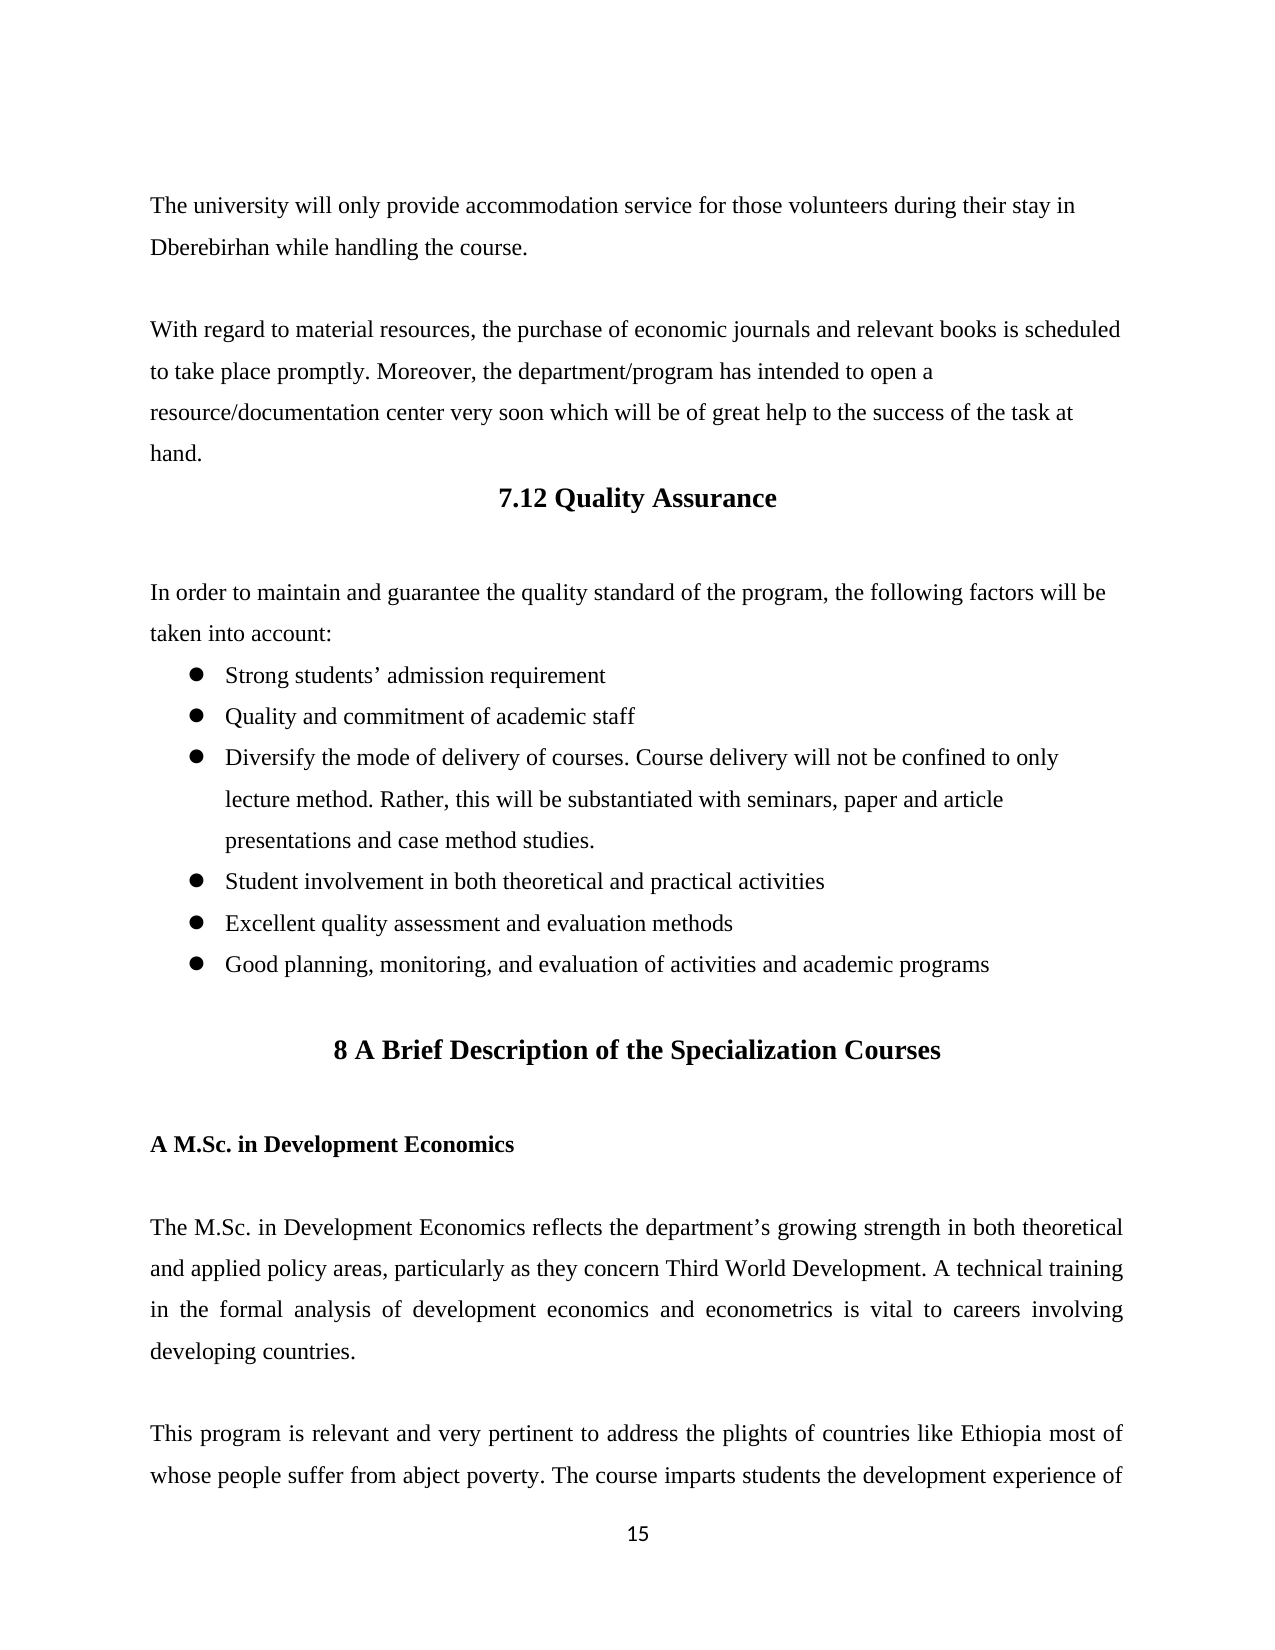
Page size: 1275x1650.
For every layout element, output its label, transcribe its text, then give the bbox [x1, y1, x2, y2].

list Quality and commitment of academic staff [187, 702, 1125, 729]
text In order to maintain and guarantee the quality standard of the program, the following factors will be taken into account: [150, 578, 1125, 647]
list Good planning, monitoring, and evaluation of activities and academic programs [187, 950, 1125, 978]
list Diversify the mode of delivery of courses. Course delivery will not be confined to only lecture method. Rather, this will be substantiated with seminars, paper and article presentations and case method studies. [187, 743, 1125, 854]
text 8 A Brief Description of the Specialization Courses [150, 1033, 1125, 1065]
text A M.Sc. in Development Economics [150, 1130, 1125, 1157]
list Strong students’ admission requirement [187, 661, 1125, 688]
text The university will only provide accommodation service for those volunteers during their stay in [150, 191, 1125, 219]
list Student involvement in both theoretical and practical activities [187, 867, 1125, 895]
text The M.Sc. in Development Economics reflects the department’s growing strength in both theoretical and applied policy areas, particularly as they concern Third World Development. A technical training in the formal analysis of development economics and econometrics is vital to careers involving developing countries. [150, 1213, 1125, 1364]
list Excellent quality assessment and evaluation methods [187, 909, 1125, 936]
text Dberebirhan while handling the course. [150, 233, 1125, 260]
text With regard to material resources, the purchase of economic journals and relevant books is scheduled to take place promptly. Moreover, the department/program has intended to open a resource/documentation center very soon which will be of great help to the success of the task at hand. [150, 315, 1125, 467]
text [150, 1419, 1125, 1488]
text 7.12 Quality Assurance [150, 481, 1125, 513]
